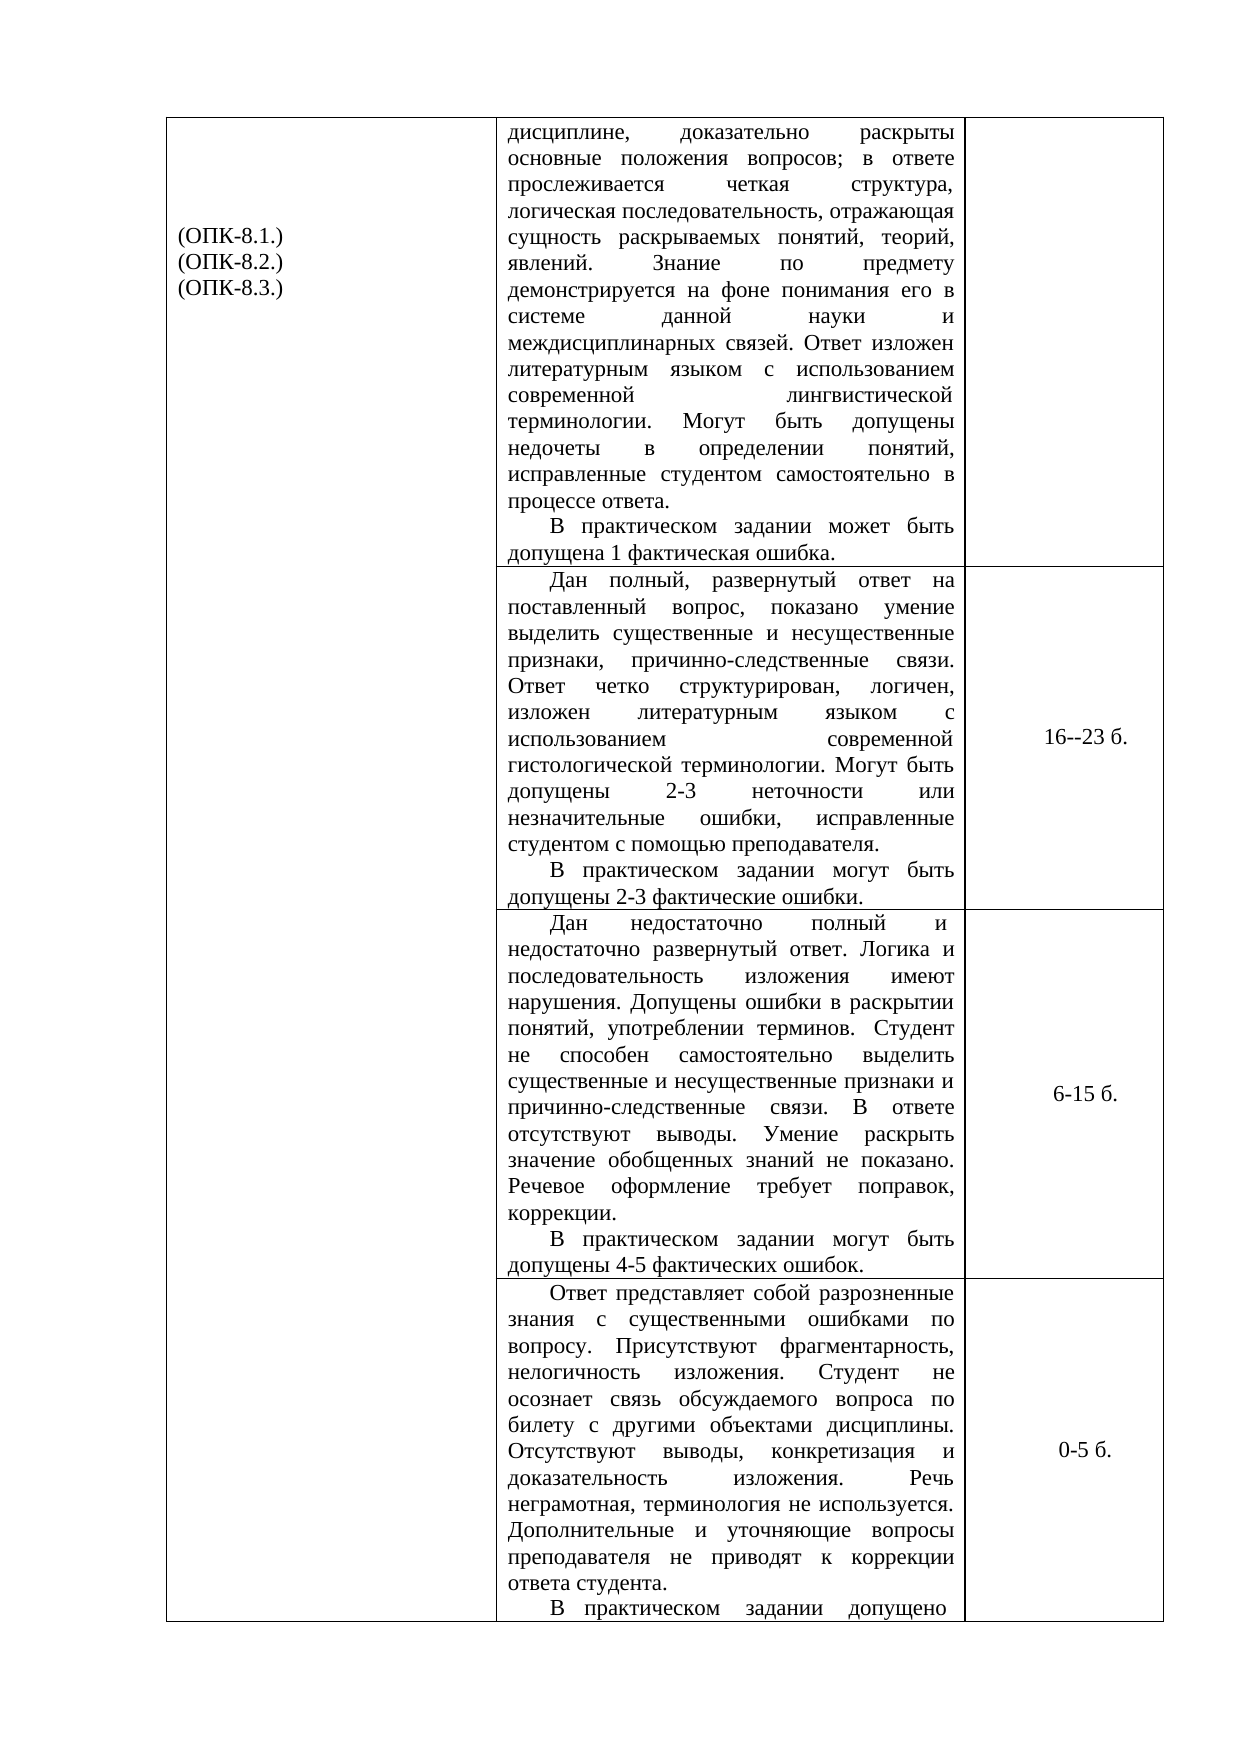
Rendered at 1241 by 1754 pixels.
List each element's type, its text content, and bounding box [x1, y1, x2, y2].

table_cell 16--23 б. [966, 567, 1163, 909]
table_header дисциплине, доказательно раскрыты основные положения вопросов; в ответе прослеживается четкая структура, логическая последовательность, отражающая сущность раскрываемых понятий, теорий, явлений. Знание по предмету демонстрируется на фоне понимания его в системе данной науки и междисциплинарных связей. Ответ изложен литературным языком с использованием современной лингвистической терминологии. Могут быть допущены недочеты в определении понятий, исправленные студентом самостоятельно в процессе ответа. В практическом задании может быть допущена 1 фактическая ошибка. [497, 118, 964, 566]
table_header [966, 118, 1163, 566]
table_cell Ответ представляет собой разрозненные знания с существенными ошибками по вопросу. Присутствуют фрагментарность, нелогичность изложения. Студент не осознает связь обсуждаемого вопроса по билету с другими объектами дисциплины. Отсутствуют выводы, конкретизация и доказательность изложения. Речь неграмотная, терминология не используется. Дополнительные и уточняющие вопросы преподавателя не приводят к коррекции ответа студента. В практическом задании допущено [497, 1279, 964, 1621]
table_header (ОПК-8.1.) (ОПК-8.2.) (ОПК-8.3.) [167, 118, 496, 1621]
table_cell 6-15 б. [966, 910, 1163, 1278]
table_cell 0-5 б. [966, 1279, 1163, 1621]
table_cell Дан недостаточно полный и недостаточно развернутый ответ. Логика и последовательность изложения имеют нарушения. Допущены ошибки в раскрытии понятий, употреблении терминов. Студент не способен самостоятельно выделить существенные и несущественные признаки и причинно-следственные связи. В ответе отсутствуют выводы. Умение раскрыть значение обобщенных знаний не показано. Речевое оформление требует поправок, коррекции. В практическом задании могут быть допущены 4-5 фактических ошибок. [497, 910, 964, 1278]
table_cell Дан полный, развернутый ответ на поставленный вопрос, показано умение выделить существенные и несущественные признаки, причинно-следственные связи. Ответ четко структурирован, логичен, изложен литературным языком с использованием современной гистологической терминологии. Могут быть допущены 2-3 неточности или незначительные ошибки, исправленные студентом с помощью преподавателя. В практическом задании могут быть допущены 2-3 фактические ошибки. [497, 567, 964, 909]
